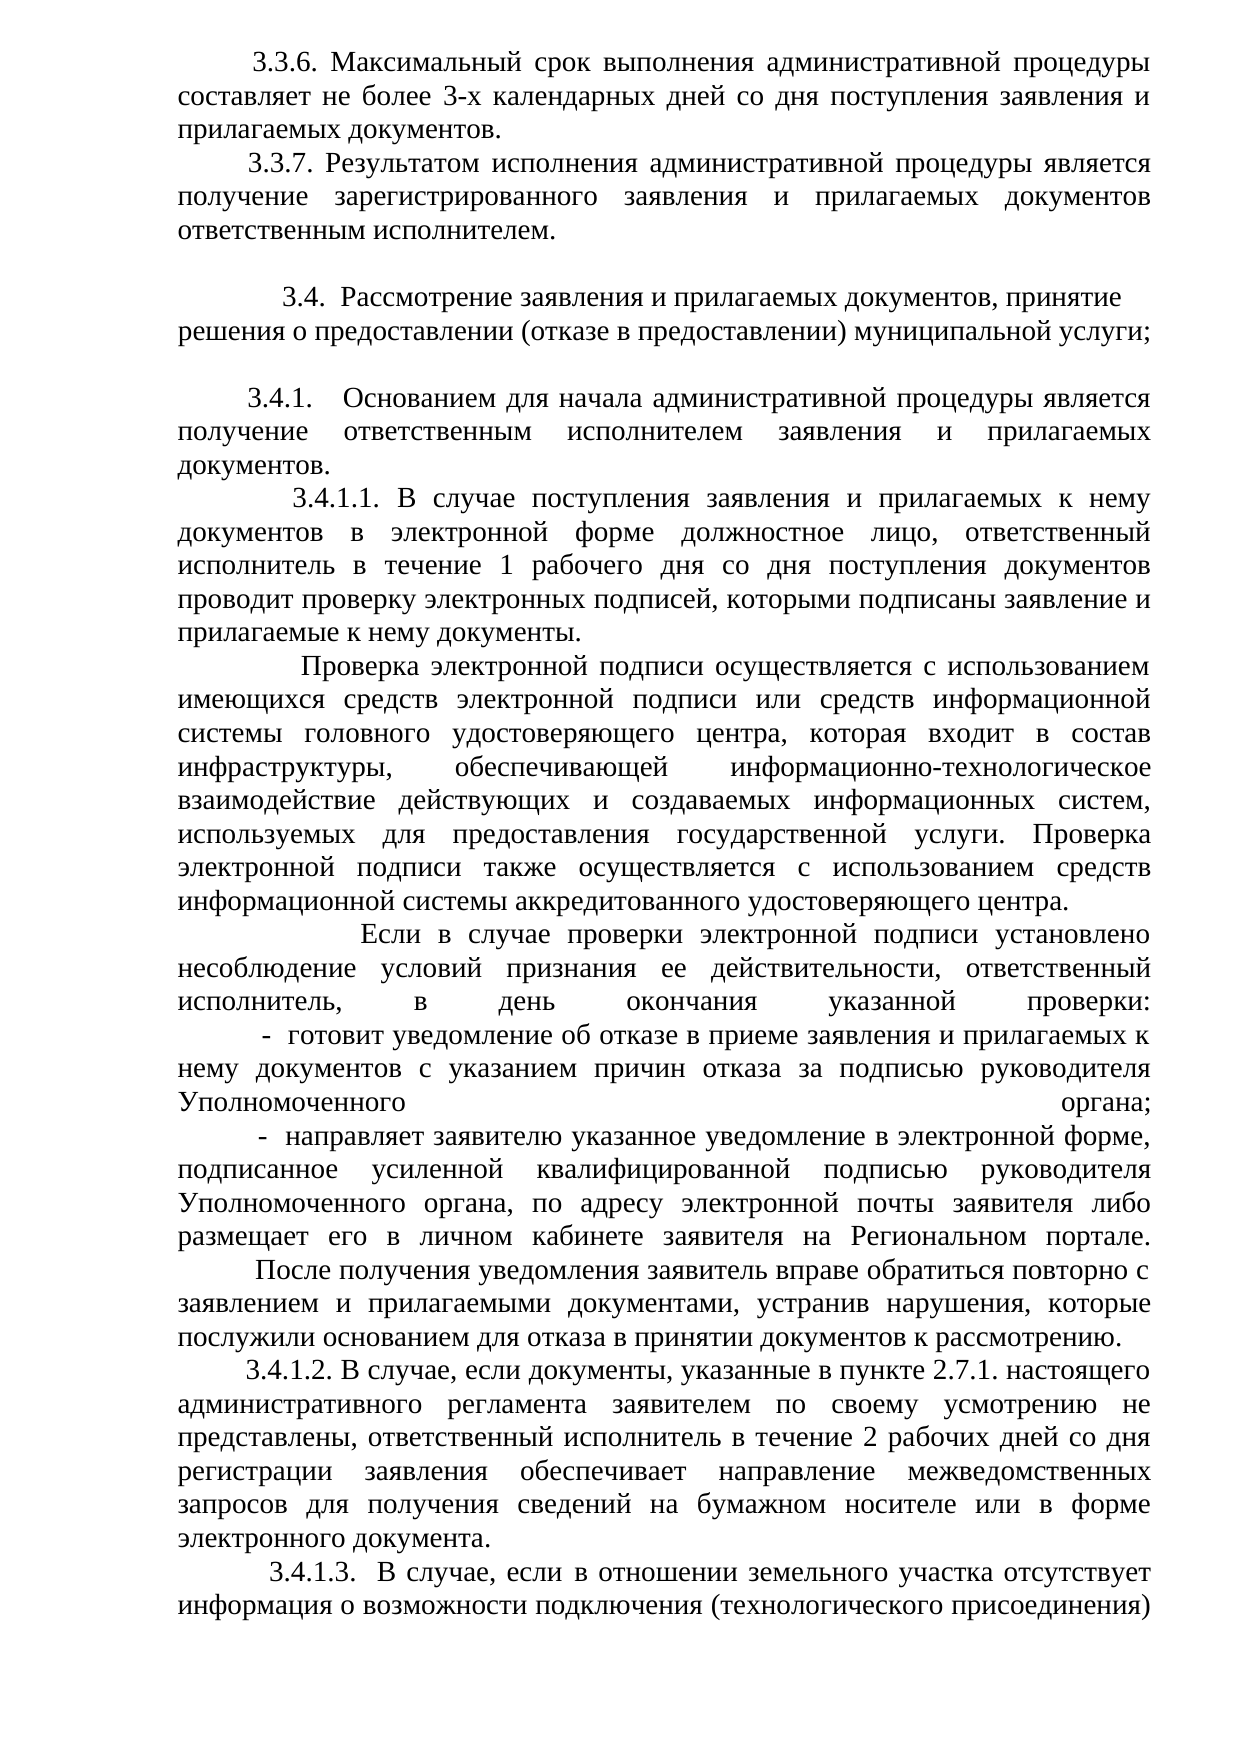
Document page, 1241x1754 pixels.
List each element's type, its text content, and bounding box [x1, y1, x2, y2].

text Проверка электронной подписи осуществляется с использованием имеющихся средств электронной подписи или средств информационной системы головного удостоверяющего центра, которая входит в состав инфраструктуры, обеспечивающей информационно-технологическое взаимодействие действующих и создаваемых информационных систем, используемых для предоставления государственной услуги. Проверка электронной подписи также осуществляется с использованием средств информационной системы аккредитованного удостоверяющего центра. [177, 648, 1152, 916]
text 3.4.1.2. В случае, если документы, указанные в пункте 2.7.1. настоящего административного регламента заявителем по своему усмотрению не представлены, ответственный исполнитель в течение 2 рабочих дней со дня регистрации заявления обеспечивает направление межведомственных запросов для получения сведений на бумажном носителе или в форме электронного документа. [177, 1352, 1152, 1554]
text 3.4. Рассмотрение заявления и прилагаемых документов, принятие решения о предоставлении (отказе в предоставлении) муниципальной услуги; [177, 279, 1152, 346]
text 3.4.1.1. В случае поступления заявления и прилагаемых к нему документов в электронной форме должностное лицо, ответственный исполнитель в течение 1 рабочего дня со дня поступления документов проводит проверку электронных подписей, которыми подписаны заявление и прилагаемые к нему документы. [177, 480, 1152, 648]
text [177, 1554, 1152, 1621]
text Если в случае проверки электронной подписи установлено несоблюдение условий признания ее действительности, ответственный исполнитель, в день окончания указанной проверки: - готовит уведомление об отказе в приеме заявления и прилагаемых к нему документов с указанием причин отказа за подписью руководителя Уполномоченного органа; - направляет заявителю указанное уведомление в электронной форме, подписанное усиленной квалифицированной подписью руководителя Уполномоченного органа, по адресу электронной почты заявителя либо размещает его в личном кабинете заявителя на Региональном портале. После получения уведомления заявитель вправе обратиться повторно с заявлением и прилагаемыми документами, устранив нарушения, которые послужили основанием для отказа в принятии документов к рассмотрению. [177, 916, 1152, 1352]
text 3.4.1. Основанием для начала административной процедуры является получение ответственным исполнителем заявления и прилагаемых документов. [177, 380, 1152, 480]
text 3.3.6. Максимальный срок выполнения административной процедуры составляет не более 3-х календарных дней со дня поступления заявления и прилагаемых документов. [177, 44, 1152, 145]
text 3.3.7. Результатом исполнения административной процедуры является получение зарегистрированного заявления и прилагаемых документов ответственным исполнителем. [177, 145, 1152, 246]
